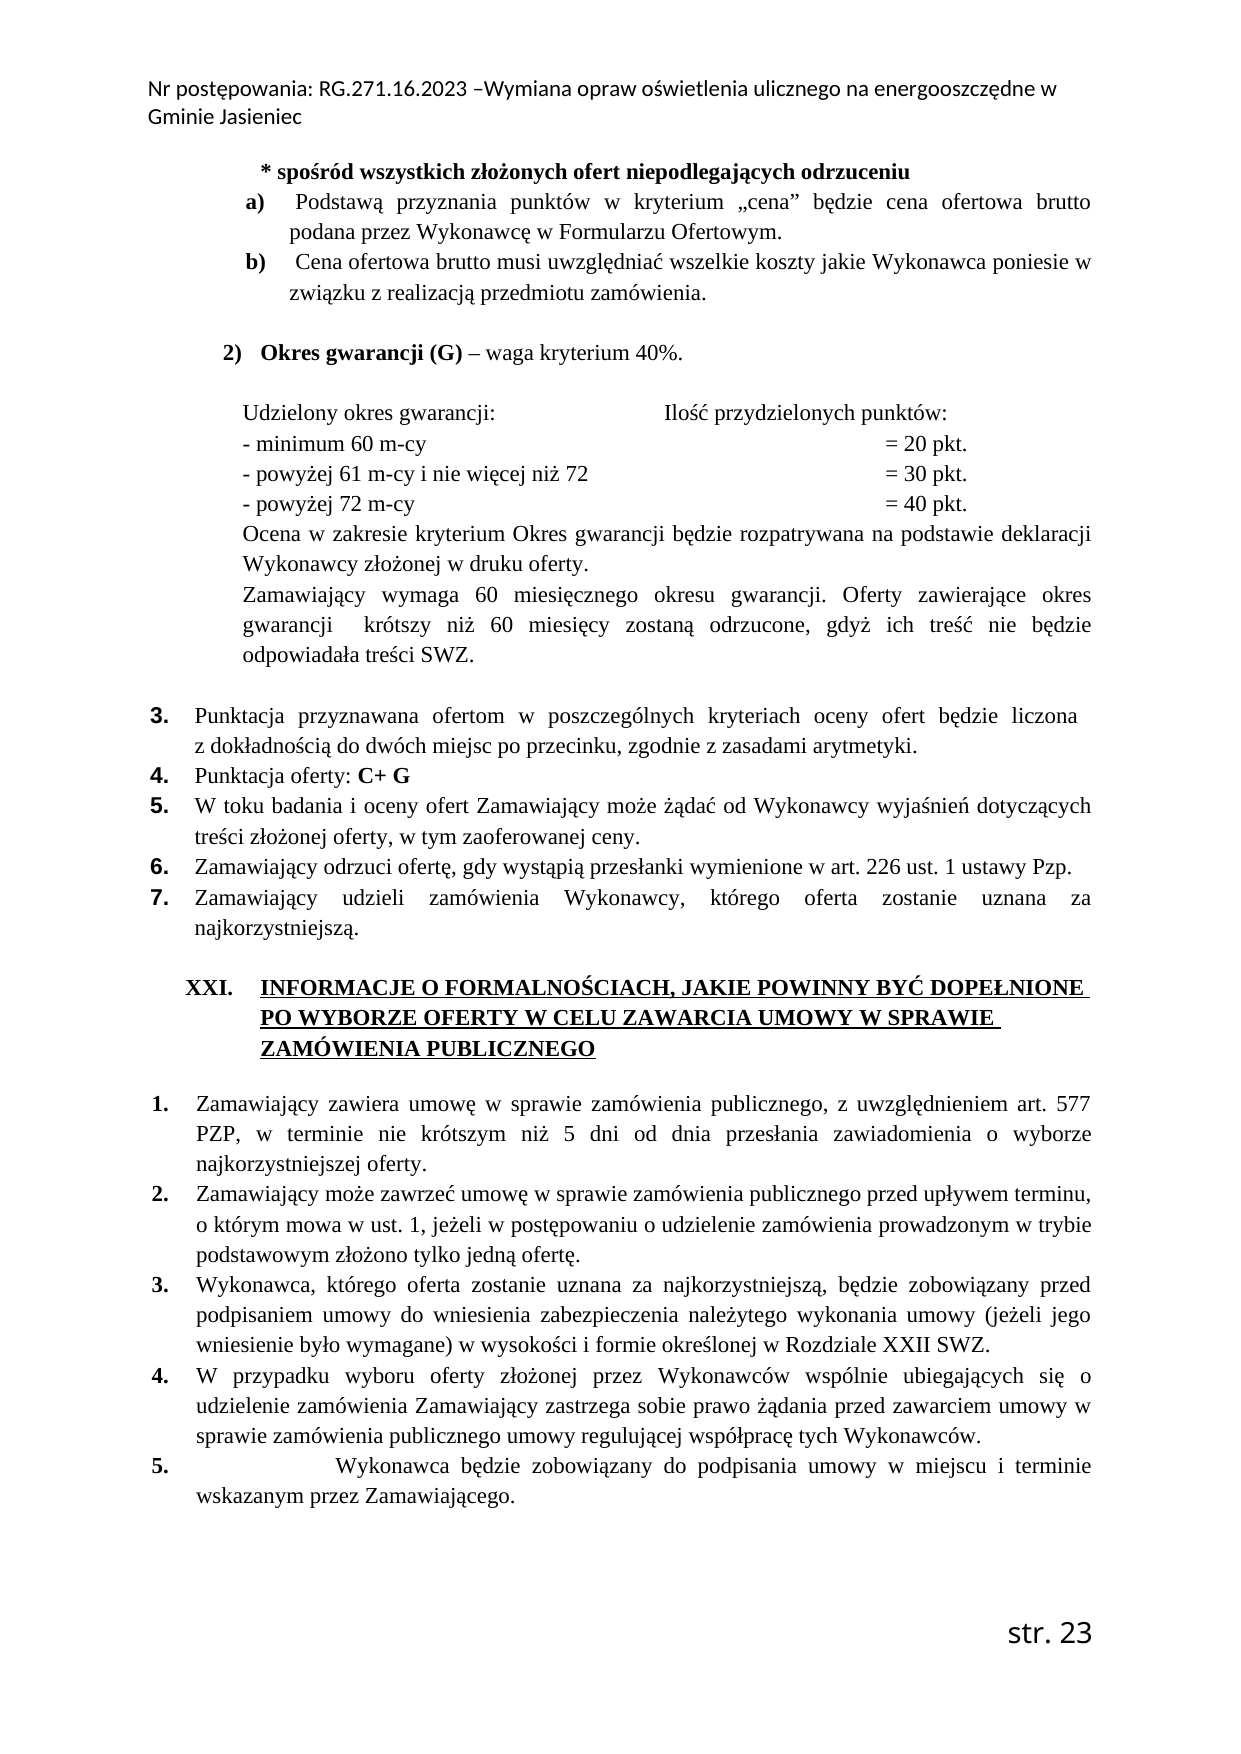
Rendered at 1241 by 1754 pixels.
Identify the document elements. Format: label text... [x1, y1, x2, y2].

list Cena ofertowa brutto musi uwzględniać wszelkie koszty jakie Wykonawca poniesie w związku z realizacją przedmiotu zamówienia. [245, 248, 1093, 305]
list Zamawiający udzieli zamówienia Wykonawcy, którego oferta zostanie uznana za najkorzystniejszą. [150, 883, 1093, 940]
text - minimum 60 m-cy = 20 pkt. [242, 430, 1093, 456]
list Zamawiający zawiera umowę w sprawie zamówienia publicznego, z uwzględnieniem art. 577 PZP, w terminie nie krótszym niż 5 dni od dnia przesłania zawiadomienia o wyborze najkorzystniejszej oferty. [151, 1090, 1093, 1177]
text * spośród wszystkich złożonych ofert niepodlegających odrzuceniu [186, 158, 1093, 184]
text Udzielony okres gwarancji: Ilość przydzielonych punktów: [242, 399, 1093, 426]
list W przypadku wyboru oferty złożonej przez Wykonawców wspólnie ubiegających się o udzielenie zamówienia Zamawiający zastrzega sobie prawo żądania przed zawarciem umowy w sprawie zamówienia publicznego umowy regulującej współpracę tych Wykonawców. [151, 1362, 1093, 1448]
list Podstawą przyznania punktów w kryterium „cena” będzie cena ofertowa brutto podana przez Wykonawcę w Formularzu Ofertowym. [245, 188, 1093, 244]
list INFORMACJE O FORMALNOŚCIACH, JAKIE POWINNY BYĆ DOPEŁNIONE PO WYBORZE OFERTY W CELU ZAWARCIA UMOWY W SPRAWIE ZAMÓWIENIA PUBLICZNEGO [185, 974, 1093, 1061]
list Zamawiający może zawrzeć umowę w sprawie zamówienia publicznego przed upływem terminu, o którym mowa w ust. 1, jeżeli w postępowaniu o udzielenie zamówienia prowadzonym w trybie podstawowym złożono tylko jedną ofertę. [151, 1180, 1093, 1267]
list Okres gwarancji (G) – waga kryterium 40%. [223, 339, 1093, 365]
list Wykonawca będzie zobowiązany do podpisania umowy w miejscu i terminie wskazanym przez Zamawiającego. [151, 1452, 1093, 1509]
list Zamawiający odrzuci ofertę, gdy wystąpią przesłanki wymienione w art. 226 ust. 1 ustawy Pzp. [150, 853, 1093, 879]
text - powyżej 72 m-cy = 40 pkt. [242, 490, 1093, 516]
text Ocena w zakresie kryterium Okres gwarancji będzie rozpatrywana na podstawie deklaracji Wykonawcy złożonej w druku oferty. [242, 520, 1093, 577]
list Punktacja przyznawana ofertom w poszczególnych kryteriach oceny ofert będzie liczona z dokładnością do dwóch miejsc po przecinku, zgodnie z zasadami arytmetyki. [150, 702, 1093, 758]
list W toku badania i oceny ofert Zamawiający może żądać od Wykonawcy wyjaśnień dotyczących treści złożonej oferty, w tym zaoferowanej ceny. [150, 792, 1093, 849]
text Zamawiający wymaga 60 miesięcznego okresu gwarancji. Oferty zawierające okres gwarancji krótszy niż 60 miesięcy zostaną odrzucone, gdyż ich treść nie będzie odpowiadała treści SWZ. [242, 581, 1093, 667]
text - powyżej 61 m-cy i nie więcej niż 72 = 30 pkt. [242, 460, 1093, 486]
list Wykonawca, którego oferta zostanie uznana za najkorzystniejszą, będzie zobowiązany przed podpisaniem umowy do wniesienia zabezpieczenia należytego wykonania umowy (jeżeli jego wniesienie było wymagane) w wysokości i formie określonej w Rozdziale XXII SWZ. [151, 1271, 1093, 1358]
list Punktacja oferty: C+ G [150, 762, 1093, 788]
